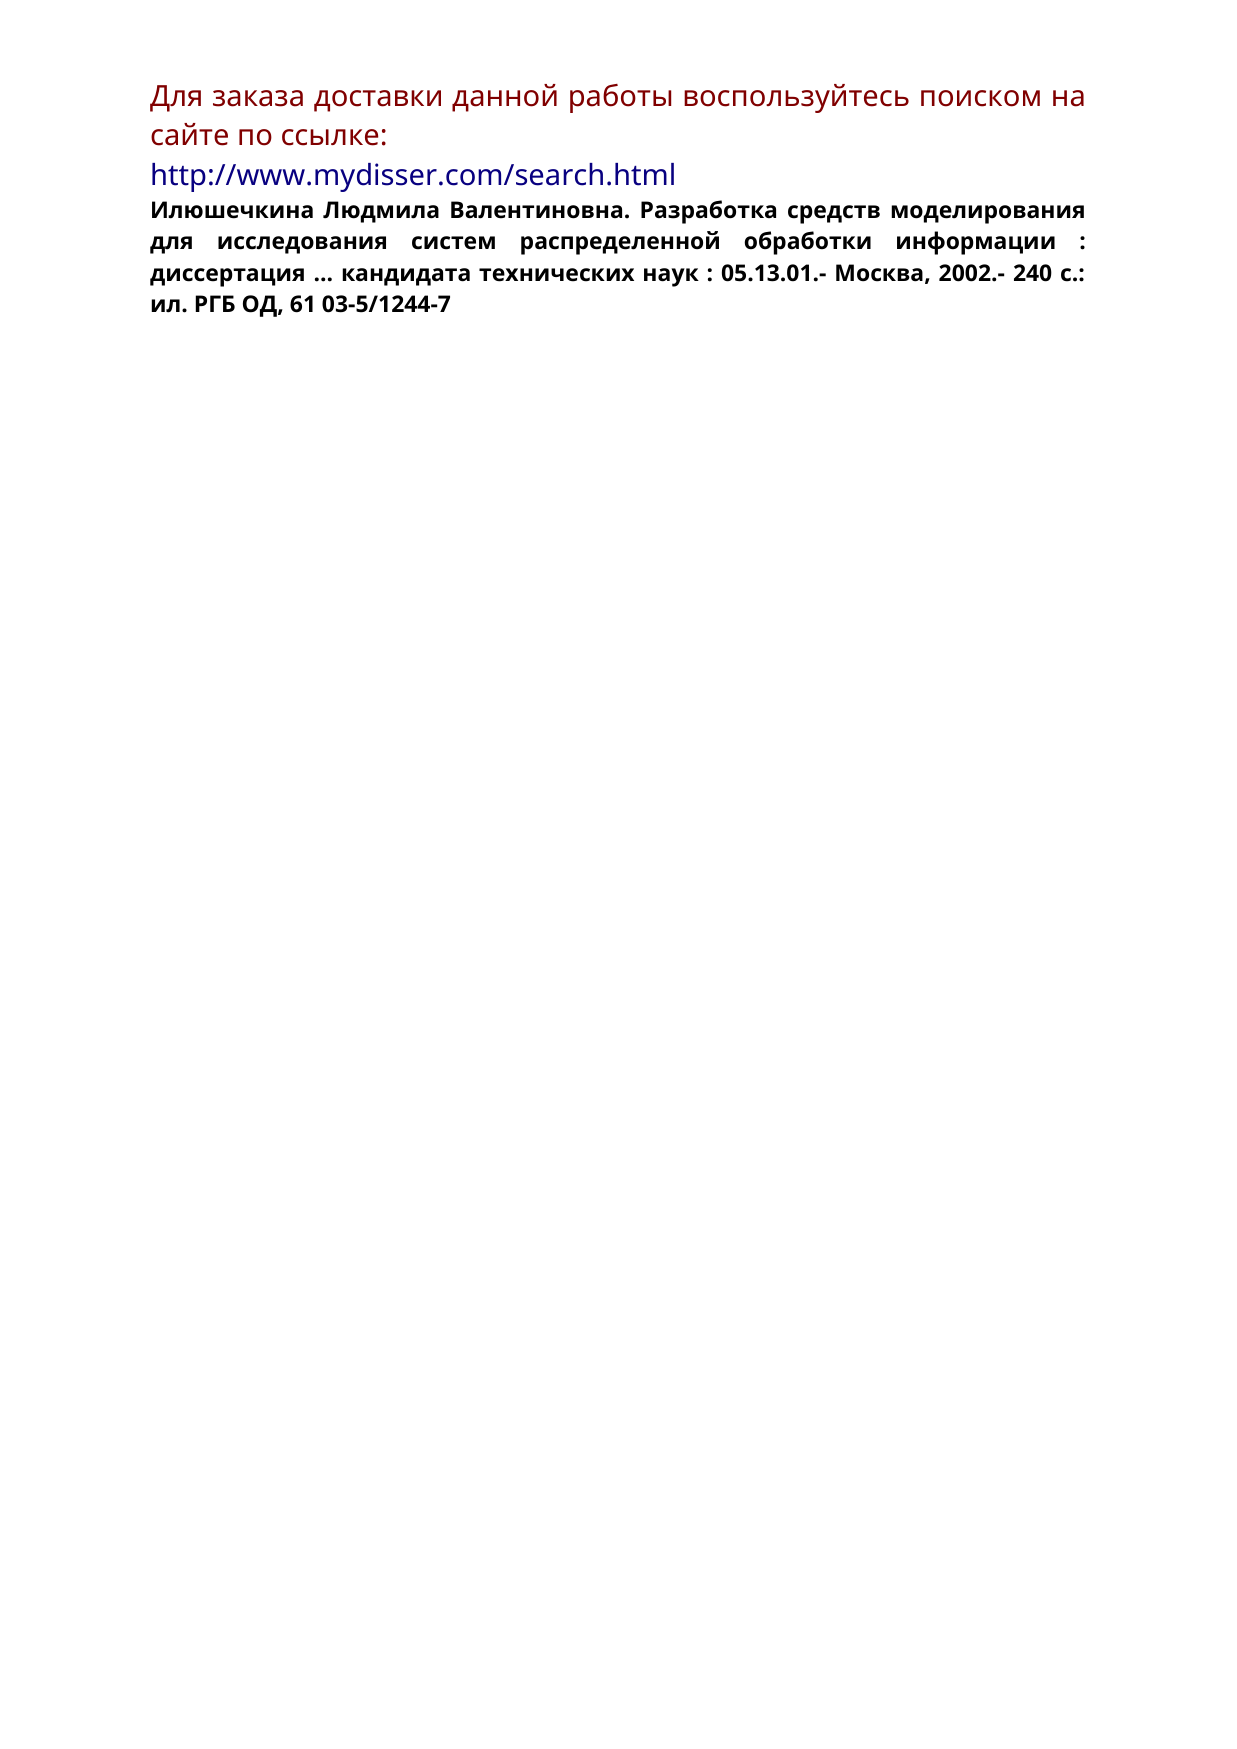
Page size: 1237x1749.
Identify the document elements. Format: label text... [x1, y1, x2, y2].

text Илюшечкина Людмила Валентиновна. Разработка средств моделирования для исследования систем распределенной обработки информации : диссертация ... кандидата технических наук : 05.13.01.- Москва, 2002.- 240 с.: ил. РГБ ОД, 61 03-5/1244-7 [150, 194, 1086, 319]
